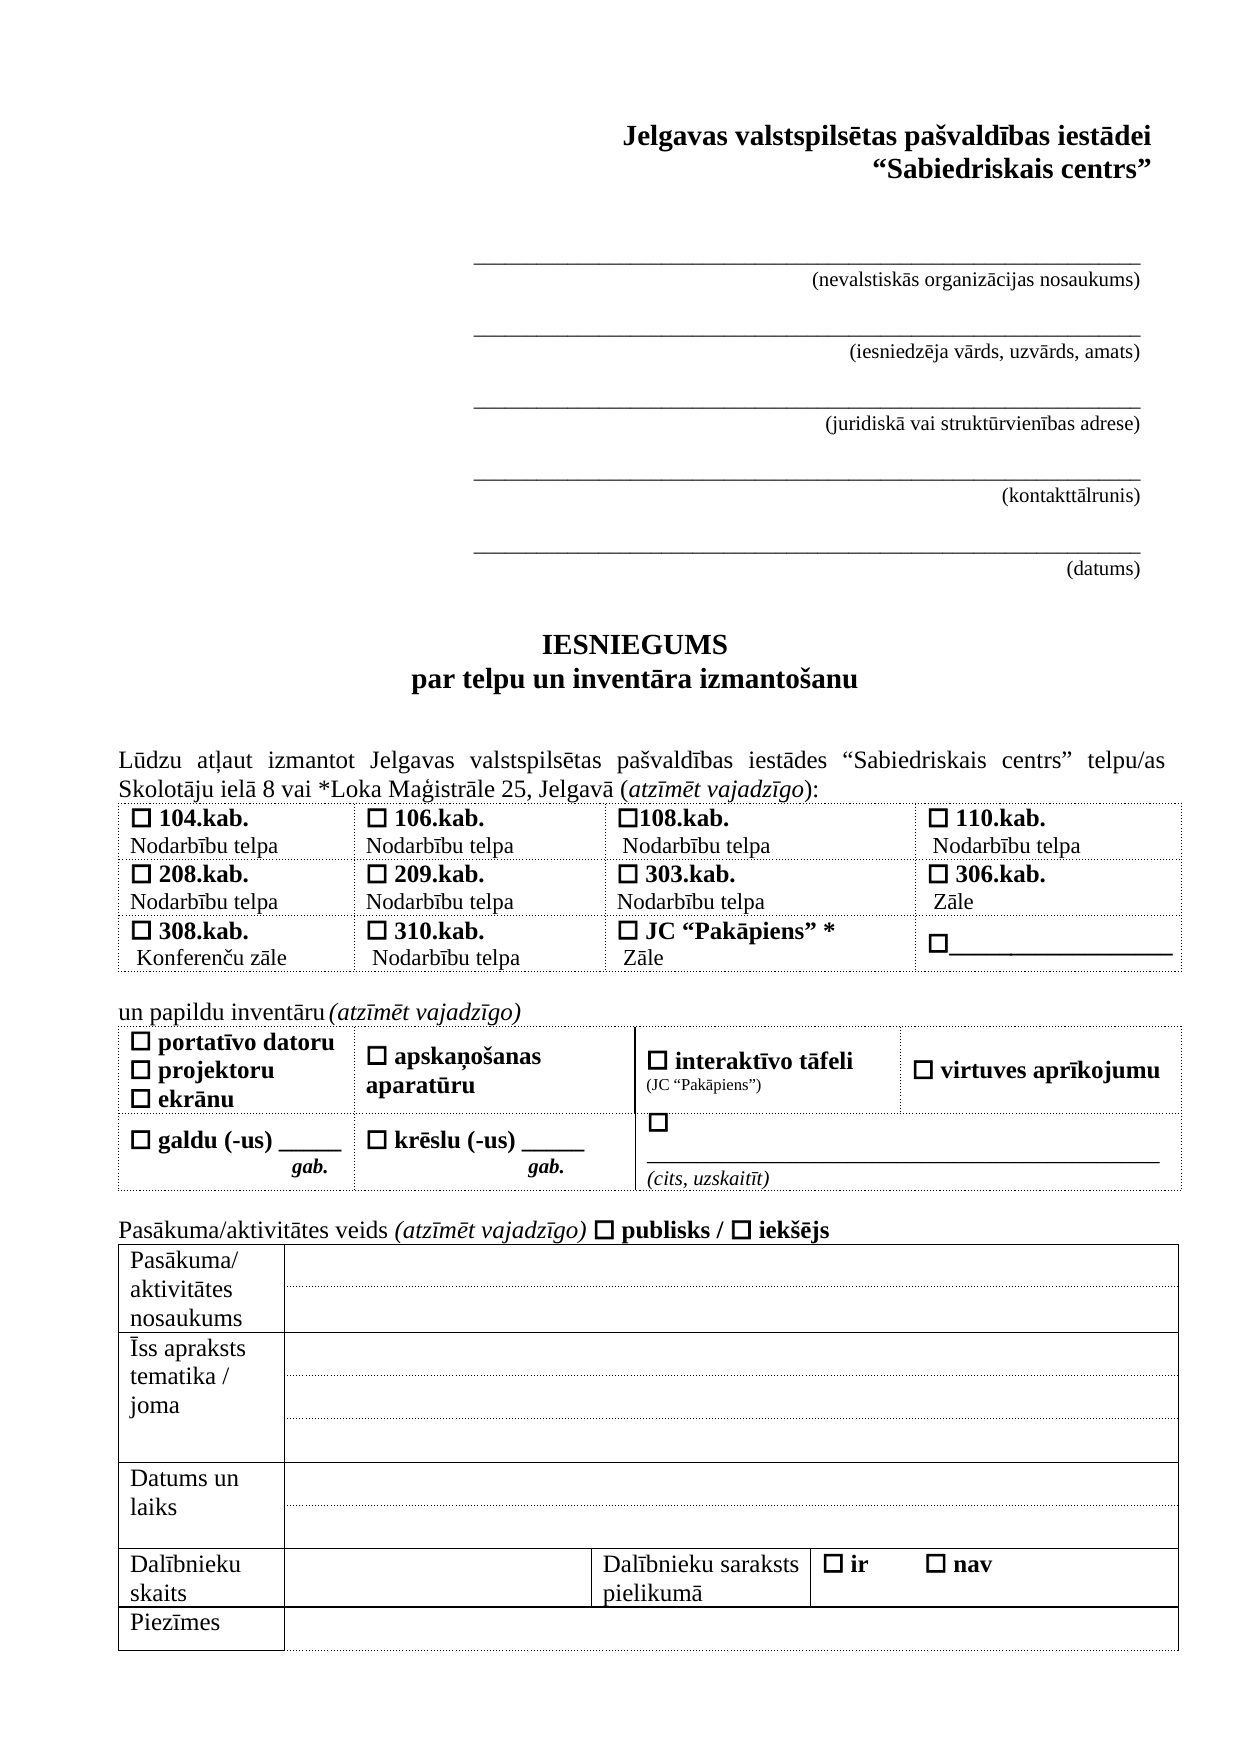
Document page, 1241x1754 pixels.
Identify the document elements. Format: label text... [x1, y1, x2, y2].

text Pasākuma/aktivitātes veids (atzīmēt vajadzīgo) publisks / iekšējs [118, 1216, 1152, 1244]
table_cell Datums un laiks [119, 1463, 284, 1548]
table_header Pasākuma/ aktivitātes nosaukums [119, 1245, 284, 1332]
table_cell ir nav [811, 1549, 1178, 1606]
table_cell [285, 1418, 1178, 1462]
table_cell Īss apraksts tematika / joma [119, 1333, 284, 1462]
table_cell [285, 1463, 1178, 1505]
table_header apskaņošanas aparatūru [354, 1026, 635, 1113]
table_cell [285, 1333, 1178, 1374]
table_header 104.kab. Nodarbību telpa [119, 803, 354, 858]
table_cell [285, 1608, 1178, 1650]
table_cell 306.kab. Zāle [916, 859, 1181, 915]
table_cell JC “Pakāpiens” * Zāle [605, 915, 916, 971]
table_cell __________________ [916, 915, 1181, 971]
table_cell krēslu (-us) _____ gab. [354, 1113, 635, 1189]
table_header ________________________________________________________________ (nevalstiskās organizācijas nosaukums) ________________________________________________________________ (iesniedzēja vārds, uzvārds, amats) ________________________________________________________________ (juridiskā vai struktūrvienības adrese) ________________________________________________________________ (kontakttālrunis) ________________________________________________________________ (datums) [315, 185, 1152, 579]
table_header 110.kab. Nodarbību telpa [916, 803, 1181, 858]
text “Sabiedriskais centrs” [517, 152, 1152, 185]
table_cell [285, 1505, 1178, 1548]
table_cell Dalībnieku saraksts pielikumā [592, 1549, 810, 1606]
table_cell 310.kab. Nodarbību telpa [354, 915, 605, 971]
text par telpu un inventāra izmantošanu [118, 661, 1152, 694]
text un papildu inventāru (atzīmēt vajadzīgo) [118, 997, 1167, 1026]
table_cell [285, 1549, 591, 1606]
text Lūdzu atļaut izmantot Jelgavas valstspilsētas pašvaldības iestādes “Sabiedriskais centrs” telpu/as Skolotāju ielā 8 vai *Loka Maģistrāle 25, Jelgavā (atzīmēt vajadzīgo): [118, 745, 1167, 802]
table_header portatīvo datoru projektoru ekrānu [118, 1026, 354, 1113]
table_cell galdu (-us) _____ gab. [118, 1113, 354, 1189]
table_header [285, 1245, 1178, 1286]
table_cell 209.kab. Nodarbību telpa [354, 859, 605, 915]
table_cell 308.kab. Konferenču zāle [119, 915, 354, 971]
text Jelgavas valstspilsētas pašvaldības iestādei [517, 118, 1152, 152]
table_header virtuves aprīkojumu [901, 1026, 1181, 1113]
table_header 106.kab. Nodarbību telpa [354, 803, 605, 858]
table_cell Dalībnieku skaits [119, 1549, 284, 1606]
table_cell _________________________________________ (cits, uzskaitīt) [636, 1113, 1181, 1189]
table_header 108.kab. Nodarbību telpa [605, 803, 916, 858]
table_header interaktīvo tāfeli (JC “Pakāpiens”) [636, 1026, 901, 1113]
table_cell [285, 1375, 1178, 1418]
table_cell Piezīmes [119, 1608, 284, 1650]
text IESNIEGUMS [118, 627, 1152, 661]
table_cell 208.kab. Nodarbību telpa [119, 859, 354, 915]
table_cell [285, 1286, 1178, 1332]
table_cell 303.kab. Nodarbību telpa [605, 859, 916, 915]
